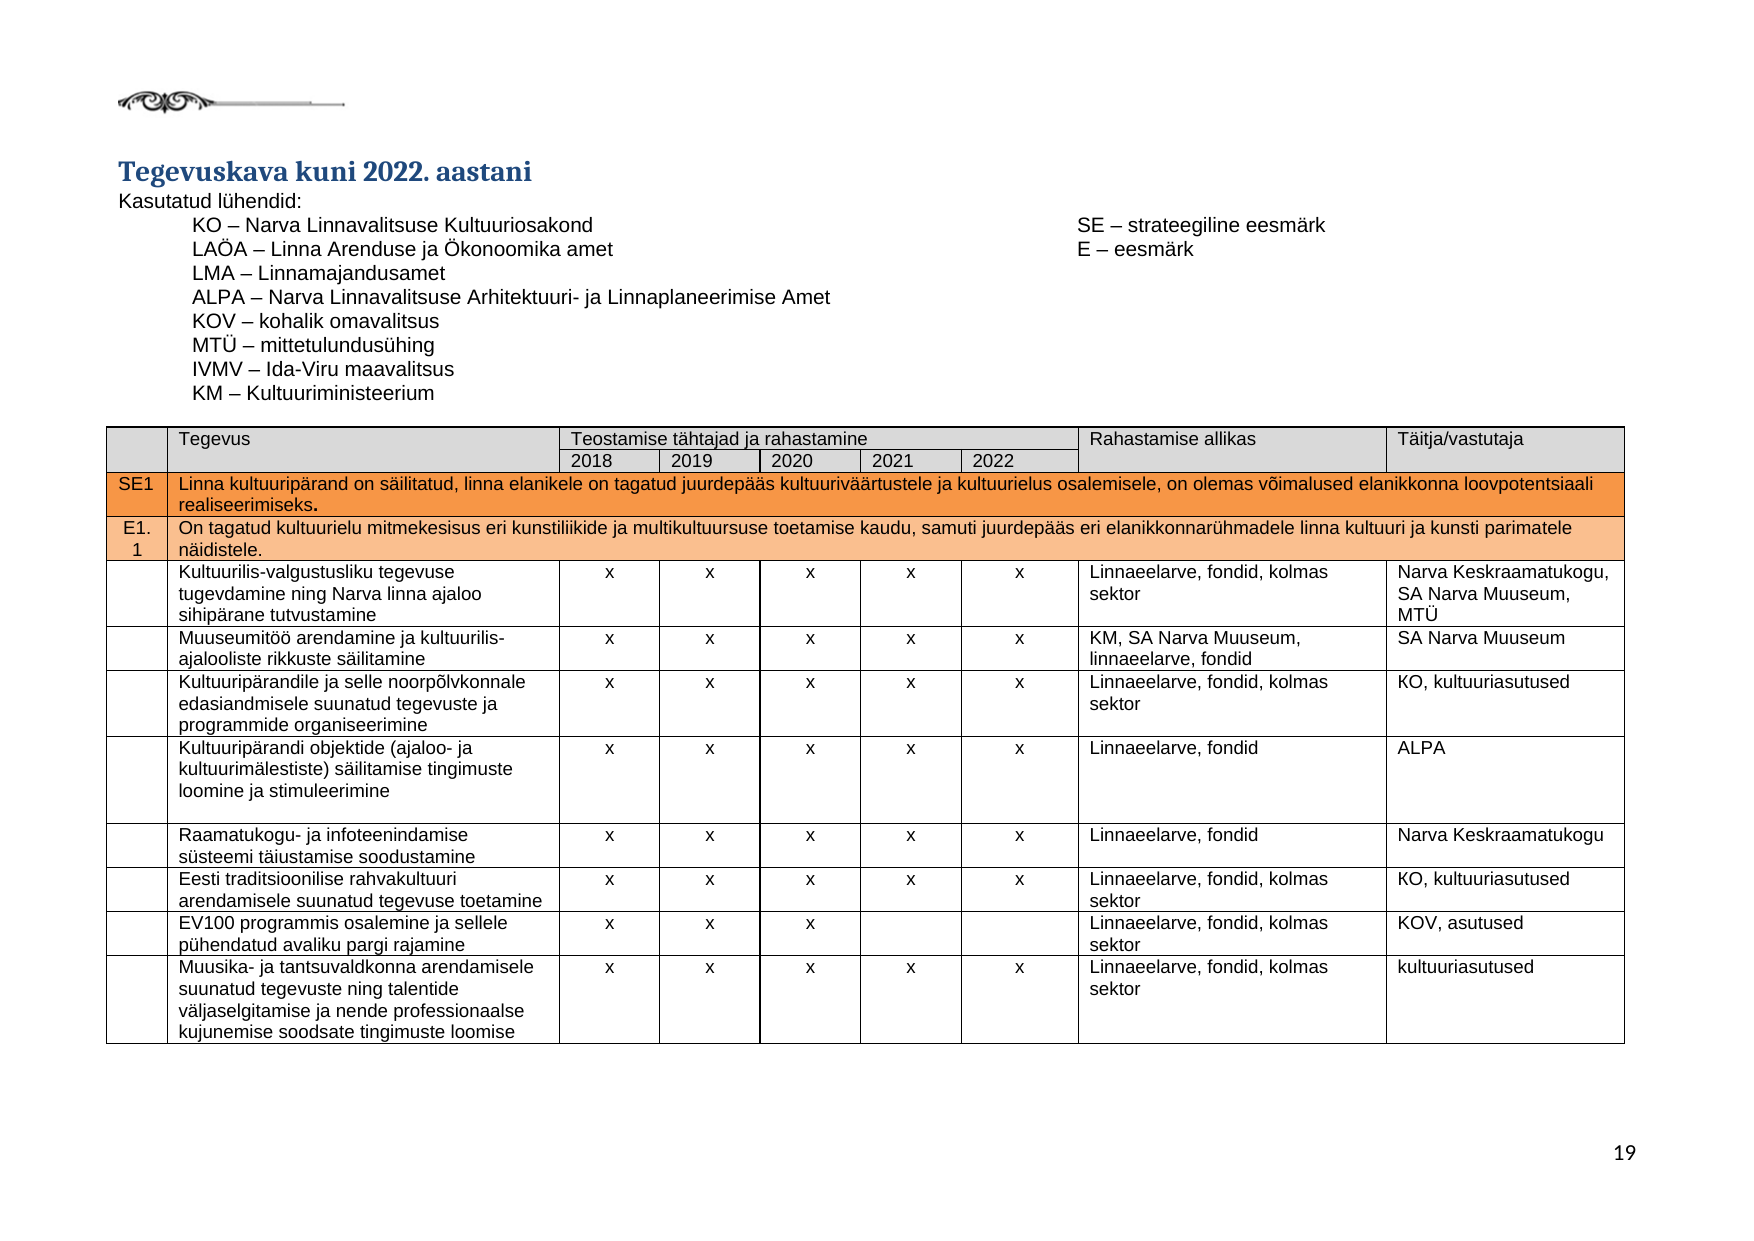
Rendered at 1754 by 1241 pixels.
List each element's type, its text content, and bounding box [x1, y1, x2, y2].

table_cell х [560, 956, 659, 1043]
table_cell х [861, 868, 961, 911]
table_cell SA Narva Muuseum [1387, 627, 1624, 670]
table_cell х [660, 824, 759, 867]
table_cell [107, 824, 167, 867]
picture [118, 88, 355, 118]
table_cell [107, 627, 167, 670]
table_cell х [560, 824, 659, 867]
table_cell [107, 671, 167, 736]
table_cell [861, 912, 961, 955]
table_cell х [962, 824, 1078, 867]
text LMA – Linnamajandusamet [118, 261, 1636, 285]
table_cell х [861, 671, 961, 736]
table_cell Linnaeelarve, fondid [1079, 737, 1386, 823]
table_cell х [560, 561, 659, 626]
table_cell x [660, 912, 759, 955]
table_cell Linnaeelarve, fondid, kolmas sektor [1079, 912, 1386, 955]
text KOV – kohalik omavalitsus [118, 309, 1636, 333]
table_cell x [761, 912, 860, 955]
table_header Tegevus [168, 428, 559, 472]
table_cell Kultuurilis-valgustusliku tegevuse tugevdamine ning Narva linna ajaloo sihipärane tutvustamine [168, 561, 559, 626]
text KM – Kultuuriministeerium [118, 381, 1636, 405]
table_cell Linnaeelarve, fondid, kolmas sektor [1079, 868, 1386, 911]
table_cell х [660, 737, 759, 823]
table_cell х [660, 956, 759, 1043]
table_cell х [962, 671, 1078, 736]
table_cell х [560, 671, 659, 736]
table_cell Linnaeelarve, fondid, kolmas sektor [1079, 956, 1386, 1043]
table_cell х [761, 956, 860, 1043]
table_cell ALPA [1387, 737, 1624, 823]
table_cell Linna kultuuripärand on säilitatud, linna elanikele on tagatud juurdepääs kultuuriväärtustele ja kultuurielus osalemisele, on olemas võimalused elanikkonna loovpotentsiaali realiseerimiseks. [168, 473, 1624, 516]
table_cell х [660, 561, 759, 626]
table_cell Linnaeelarve, fondid, kolmas sektor [1079, 671, 1386, 736]
subtitle Tegevuskava kuni 2022. aastani [118, 156, 1636, 189]
table_cell х [761, 671, 860, 736]
table_cell х [660, 627, 759, 670]
table_header Teostamise tähtajad ja rahastamine [560, 428, 1078, 449]
table_cell х [962, 868, 1078, 911]
table_cell х [861, 737, 961, 823]
table_cell Narva Keskraamatukogu [1387, 824, 1624, 867]
table_cell EV100 programmis osalemine ja sellele pühendatud avaliku pargi rajamine [168, 912, 559, 955]
table_cell KOV, asutused [1387, 912, 1624, 955]
text LAÖA – Linna Arenduse ja Ökonoomika amet E – eesmärk [118, 237, 1636, 261]
table_cell х [761, 737, 860, 823]
table_cell 2018 [560, 450, 659, 472]
table_cell х [962, 737, 1078, 823]
text Kasutatud lühendid: [118, 189, 1636, 213]
table_cell [107, 912, 167, 955]
table_cell х [861, 627, 961, 670]
table_cell х [962, 627, 1078, 670]
table_cell Muuseumitöö arendamine ja kultuurilis-ajalooliste rikkuste säilitamine [168, 627, 559, 670]
table_header Rahastamise allikas [1079, 428, 1386, 472]
table_cell 2020 [761, 450, 860, 472]
table_cell 2022 [962, 450, 1078, 472]
table_cell On tagatud kultuurielu mitmekesisus eri kunstiliikide ja multikultuursuse toetamise kaudu, samuti juurdepääs eri elanikkonnarühmadele linna kultuuri ja kunsti parimatele näidistele. [168, 517, 1624, 560]
table_cell 2019 [660, 450, 759, 472]
table_cell [107, 868, 167, 911]
table_cell х [861, 956, 961, 1043]
table_cell Raamatukogu- ja infoteenindamise süsteemi täiustamise soodustamine [168, 824, 559, 867]
table_header [107, 428, 167, 472]
table_cell Kultuuripärandi objektide (ajaloo- ja kultuurimälestiste) säilitamise tingimuste loomine ja stimuleerimine [168, 737, 559, 823]
table_cell х [761, 561, 860, 626]
table_cell х [560, 627, 659, 670]
table_cell E1.1 [107, 517, 167, 560]
table_cell [107, 561, 167, 626]
table_cell Narva Keskraamatukogu, SA Narva Muuseum, MTÜ [1387, 561, 1624, 626]
table_cell Linnaeelarve, fondid [1079, 824, 1386, 867]
table_header Täitja/vastutaja [1387, 428, 1624, 472]
text IVMV – Ida-Viru maavalitsus [118, 357, 1636, 381]
table_cell KM, SA Narva Muuseum, linnaeelarve, fondid [1079, 627, 1386, 670]
table_cell 2021 [861, 450, 961, 472]
table_cell х [761, 868, 860, 911]
table_cell kultuuriasutused [1387, 956, 1624, 1043]
text ALPA – Narva Linnavalitsuse Arhitektuuri- ja Linnaplaneerimise Amet [118, 285, 1636, 309]
text MTÜ – mittetulundusühing [118, 333, 1636, 357]
table_cell [107, 737, 167, 823]
table_cell х [861, 561, 961, 626]
table_cell х [660, 671, 759, 736]
text KO – Narva Linnavalitsuse Kultuuriosakond SE – strateegiline eesmärk [118, 213, 1636, 237]
table_cell [962, 912, 1078, 955]
table_cell SE1 [107, 473, 167, 516]
table_cell х [560, 868, 659, 911]
table_cell x [560, 912, 659, 955]
table_cell х [962, 956, 1078, 1043]
table_cell х [560, 737, 659, 823]
table_cell х [660, 868, 759, 911]
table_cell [168, 956, 559, 1043]
table_cell Linnaeelarve, fondid, kolmas sektor [1079, 561, 1386, 626]
table_cell Eesti traditsioonilise rahvakultuuri arendamisele suunatud tegevuse toetamine [168, 868, 559, 911]
table_cell Kultuuripärandile ja selle noorpõlvkonnale edasiandmisele suunatud tegevuste ja programmide organiseerimine [168, 671, 559, 736]
table_cell х [962, 561, 1078, 626]
table_cell КО, kultuuriasutused [1387, 868, 1624, 911]
table_cell [107, 956, 167, 1043]
table_cell х [861, 824, 961, 867]
table_cell х [761, 627, 860, 670]
table_cell КО, kultuuriasutused [1387, 671, 1624, 736]
table_cell х [761, 824, 860, 867]
